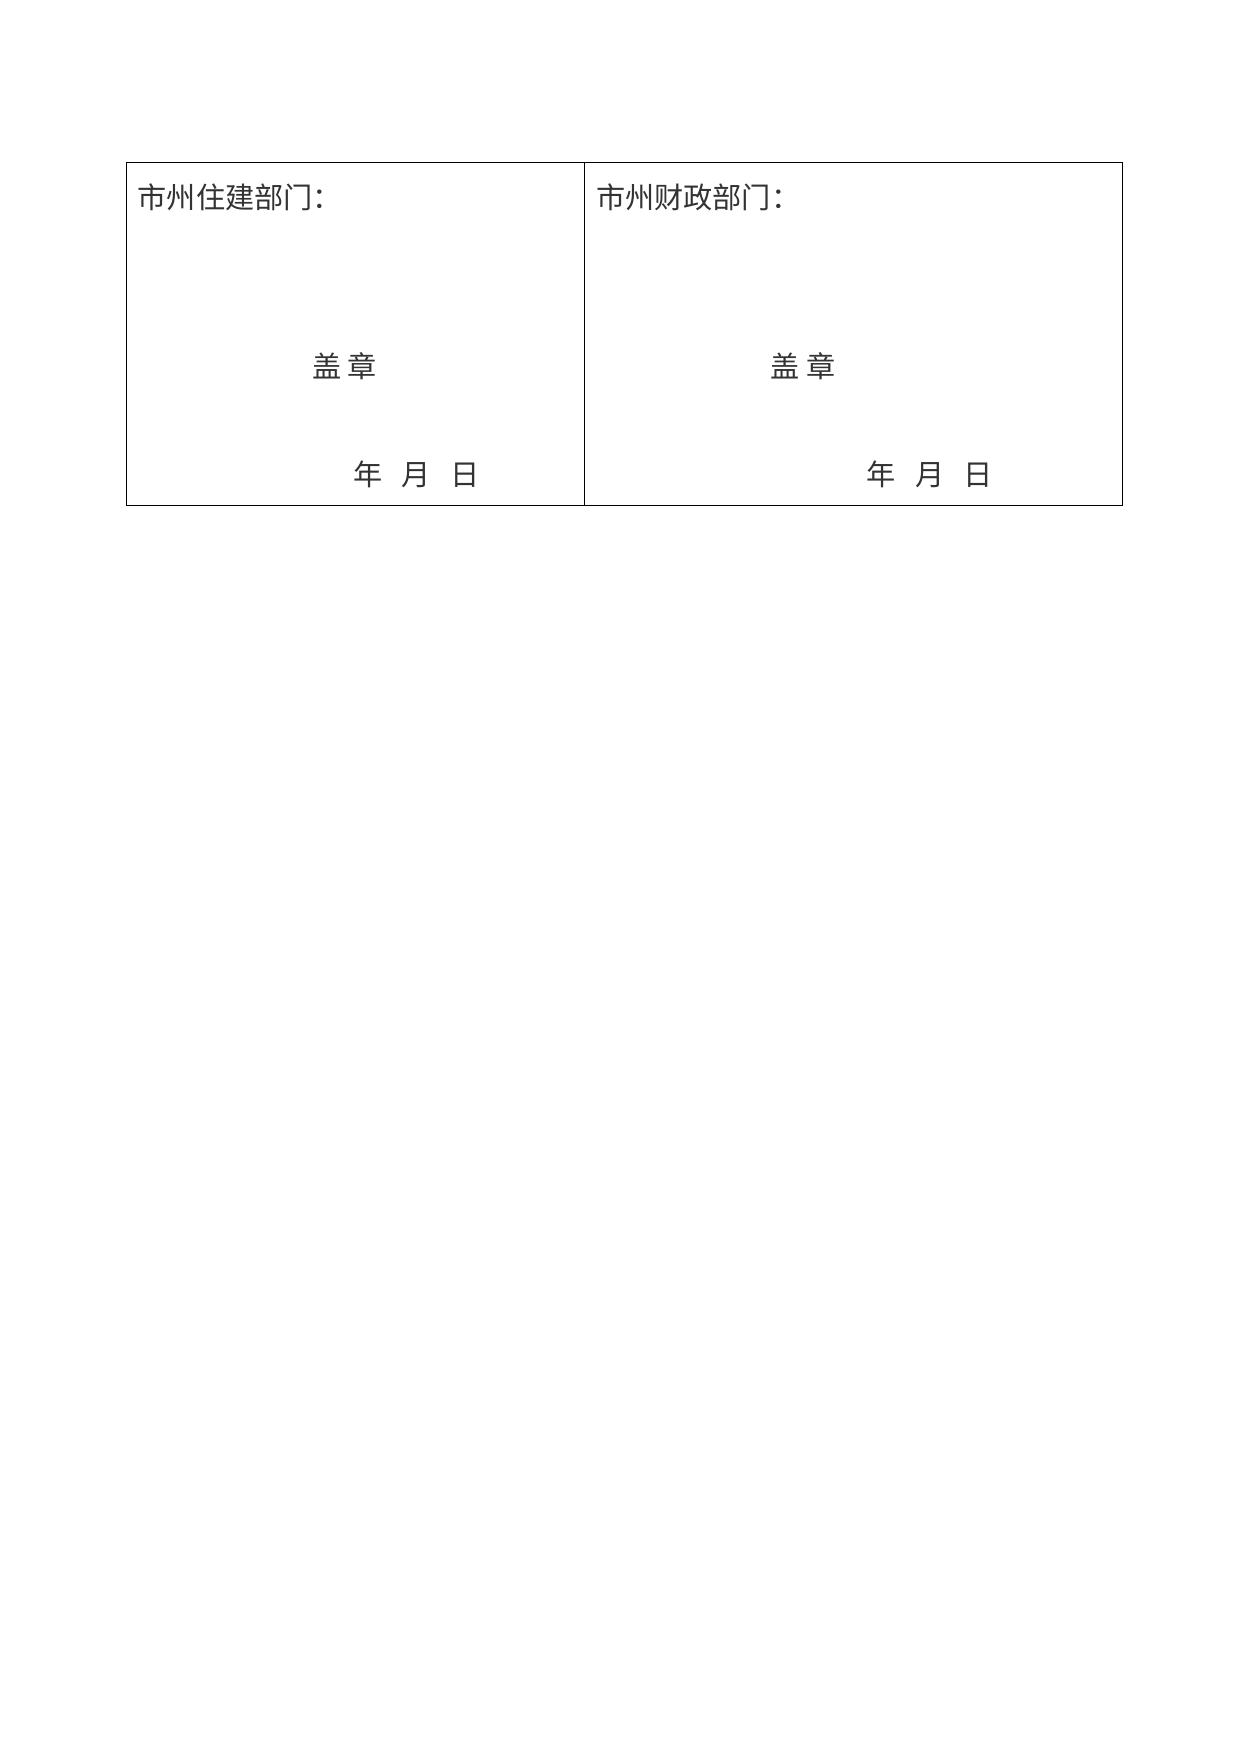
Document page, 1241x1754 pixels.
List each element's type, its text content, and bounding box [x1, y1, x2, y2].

table_cell 市州住建部门： 盖 章 年 月 日 [127, 163, 584, 505]
table_cell 市州财政部门： 盖 章 年 月 日 [585, 163, 1122, 505]
